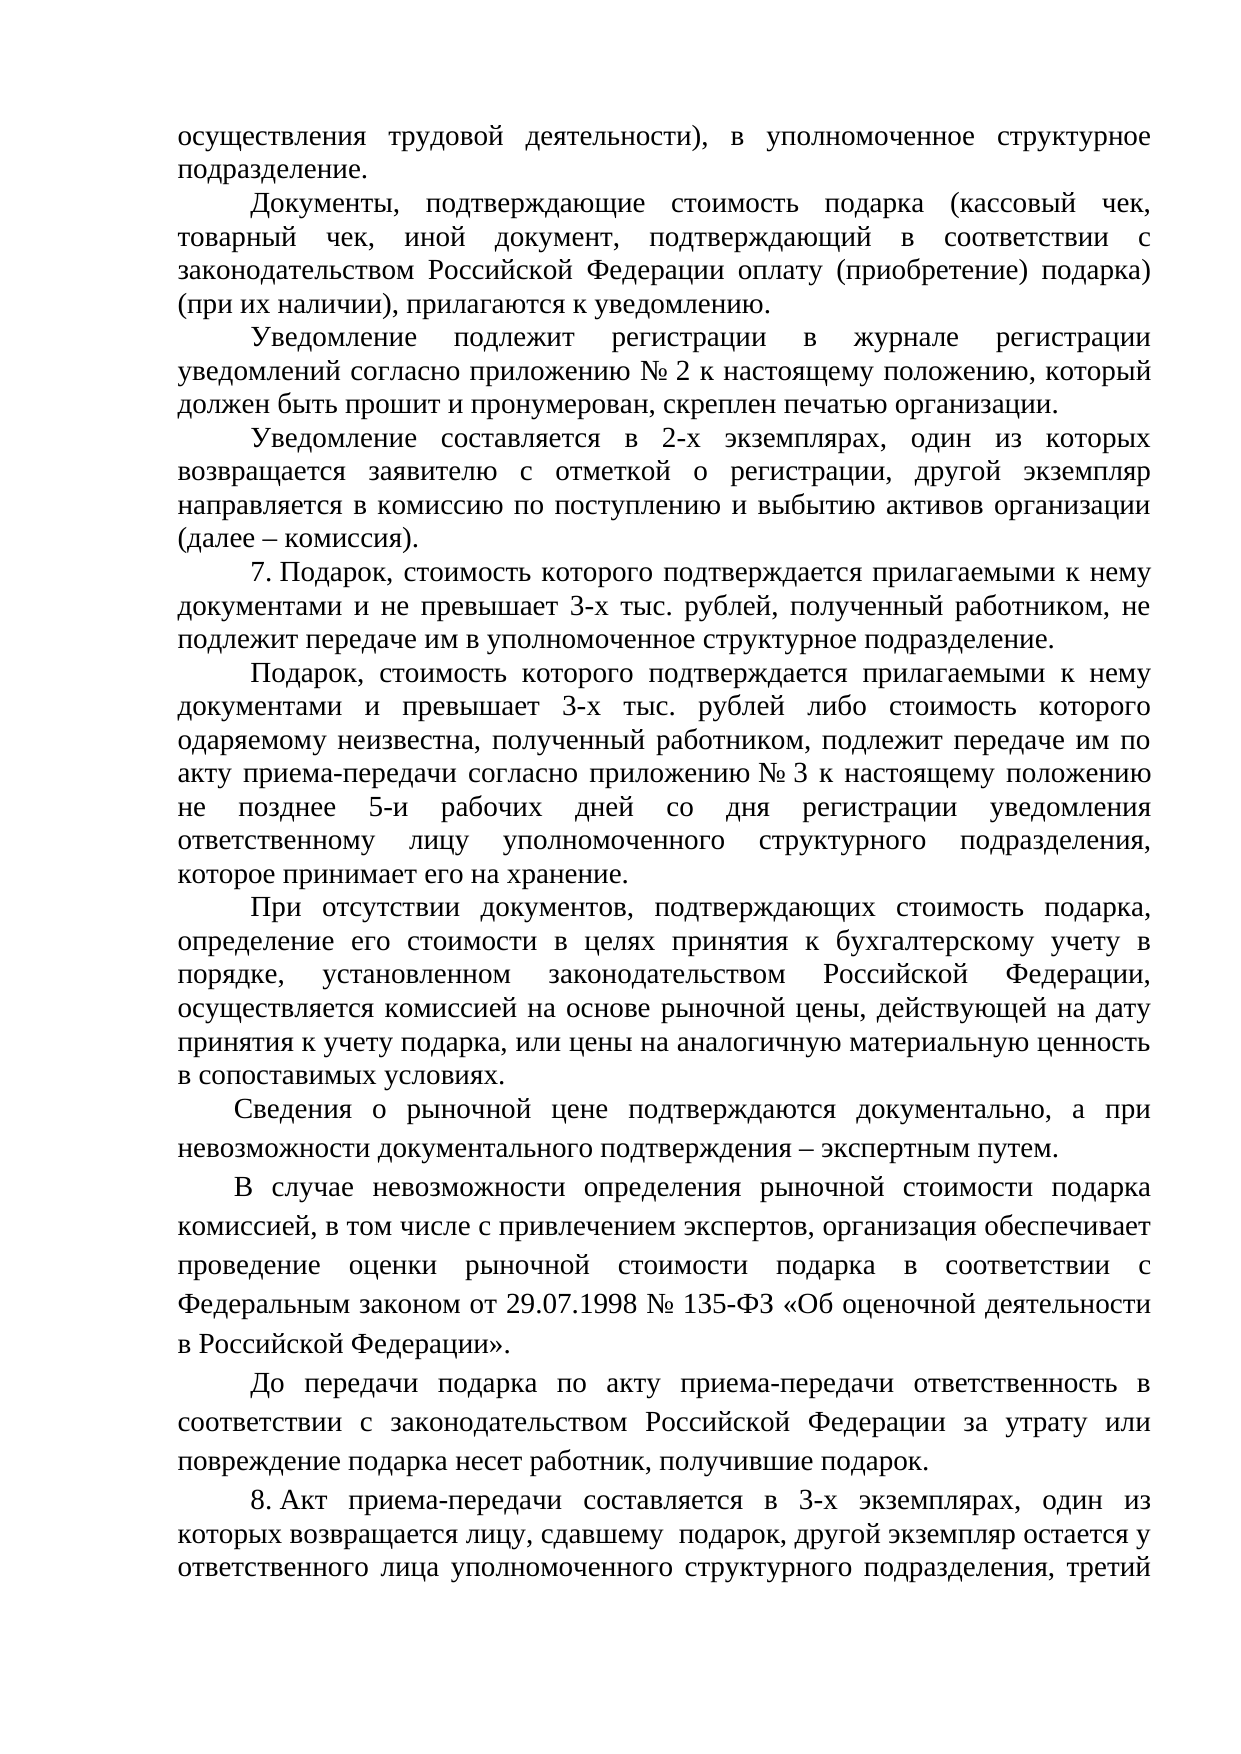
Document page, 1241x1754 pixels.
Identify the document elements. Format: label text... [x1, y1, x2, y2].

text В случае невозможности определения рыночной стоимости подарка комиссией, в том числе с привлечением экспертов, организация обеспечивает проведение оценки рыночной стоимости подарка в соответствии с Федеральным законом от 29.07.1998 № 135-ФЗ «Об оценочной деятельности в Российской Федерации». [177, 1169, 1152, 1359]
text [177, 118, 1152, 185]
text Уведомление составляется в 2-х экземплярах, один из которых возвращается заявителю с отметкой о регистрации, другой экземпляр направляется в комиссию по поступлению и выбытию активов организации (далее – комиссия). [177, 420, 1152, 554]
text При отсутствии документов, подтверждающих стоимость подарка, определение его стоимости в целях принятия к бухгалтерскому учету в порядке, установленном законодательством Российской Федерации, осуществляется комиссией на основе рыночной цены, действующей на дату принятия к учету подарка, или цены на аналогичную материальную ценность в сопоставимых условиях. [177, 889, 1152, 1091]
text Уведомление подлежит регистрации в журнале регистрации уведомлений согласно приложению № 2 к настоящему положению, который должен быть прошит и пронумерован, скреплен печатью организации. [177, 319, 1152, 420]
text До передачи подарка по акту приема-передачи ответственность в соответствии с законодательством Российской Федерации за утрату или повреждение подарка несет работник, получившие подарок. [177, 1365, 1152, 1477]
text Сведения о рыночной цене подтверждаются документально, а при невозможности документального подтверждения – экспертным путем. [177, 1091, 1152, 1163]
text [177, 1482, 1152, 1583]
text Подарок, стоимость которого подтверждается прилагаемыми к нему документами и превышает 3-х тыс. рублей либо стоимость которого одаряемому неизвестна, полученный работником, подлежит передаче им по акту приема-передачи согласно приложению № 3 к настоящему положению не позднее 5-и рабочих дней со дня регистрации уведомления ответственному лицу уполномоченного структурного подразделения, которое принимает его на хранение. [177, 655, 1152, 889]
text Документы, подтверждающие стоимость подарка (кассовый чек, товарный чек, иной документ, подтверждающий в соответствии с законодательством Российской Федерации оплату (приобретение) подарка) (при их наличии), прилагаются к уведомлению. [177, 185, 1152, 319]
text 7. Подарок, стоимость которого подтверждается прилагаемыми к нему документами и не превышает 3-х тыс. рублей, полученный работником, не подлежит передаче им в уполномоченное структурное подразделение. [177, 554, 1152, 655]
